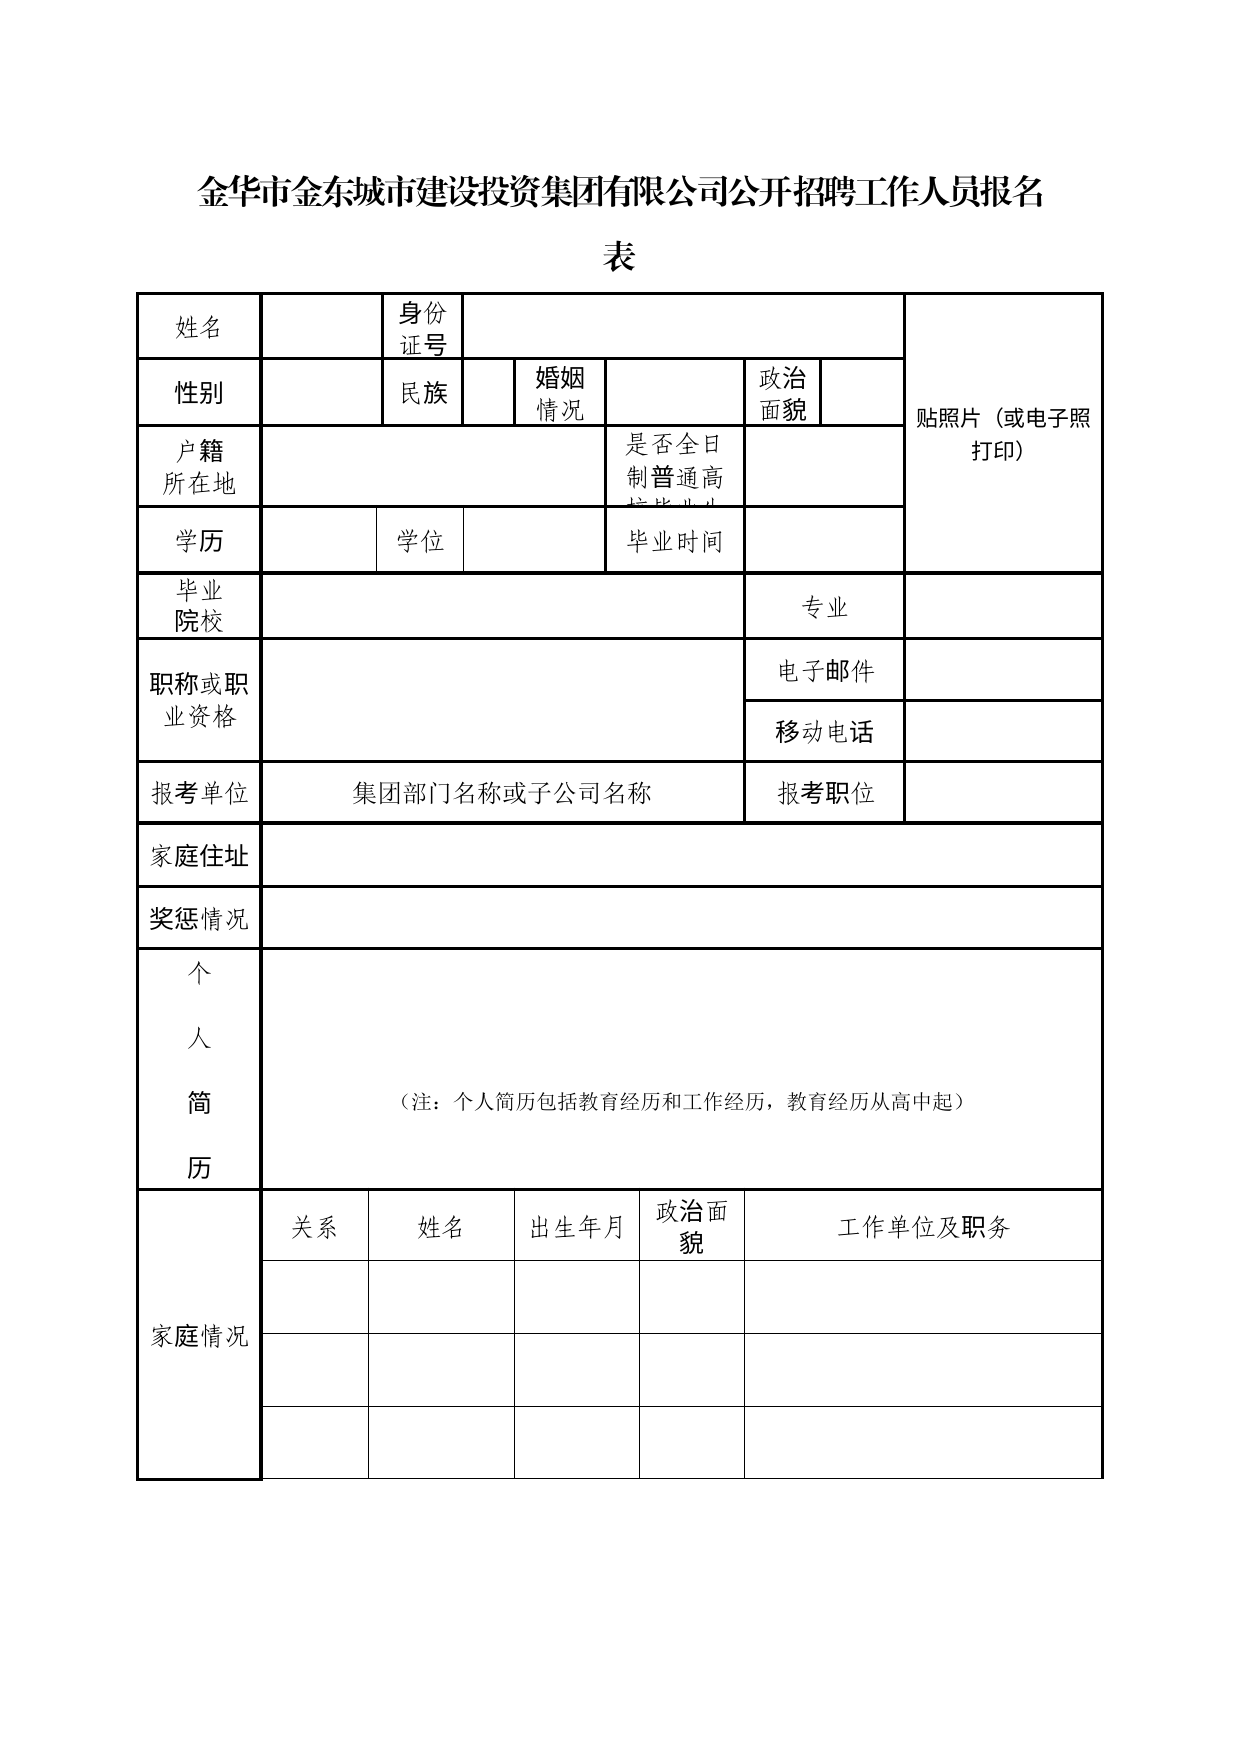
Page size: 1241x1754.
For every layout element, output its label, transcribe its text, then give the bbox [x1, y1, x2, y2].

text 金华市金东城市建设投资集团有限公司公开招聘工作人员报名表 [187, 162, 1053, 292]
table_cell [263, 1407, 368, 1478]
table_cell 民族 [384, 360, 461, 423]
table_cell [263, 360, 381, 423]
table_cell [745, 1261, 1101, 1333]
table_cell [906, 763, 1101, 821]
table_cell 关系 [263, 1191, 368, 1260]
table_cell 家庭情况 [139, 1191, 259, 1478]
table_cell 婚姻 情况 [516, 360, 604, 423]
table_cell 是否全日制普通高校毕业生 [607, 427, 743, 505]
table_cell [515, 1407, 639, 1478]
table_header 身份证号 [384, 295, 461, 357]
table_cell [745, 1334, 1101, 1406]
table_cell [369, 1261, 514, 1333]
table_cell 集团部门名称或子公司名称 [263, 763, 743, 821]
table_cell [263, 1261, 368, 1333]
table_header 姓名 [139, 295, 259, 357]
table_cell [464, 508, 604, 571]
table_cell 个 人 简 历 [139, 950, 259, 1187]
table_cell [263, 1334, 368, 1406]
table_cell [369, 1334, 514, 1406]
table_cell [515, 1334, 639, 1406]
table_cell 毕业时间 [607, 508, 743, 571]
table_cell 性别 [139, 360, 259, 423]
table_cell [369, 1407, 514, 1478]
table_cell 移动电话 [746, 702, 903, 760]
table_cell 电子邮件 [746, 640, 903, 698]
table_cell 报考职位 [746, 763, 903, 821]
table_cell [607, 360, 743, 423]
table_header [263, 295, 381, 357]
table_cell [906, 702, 1101, 760]
table_cell [746, 508, 903, 571]
table_cell [906, 640, 1101, 698]
table_cell 政治面貌 [640, 1191, 744, 1260]
table_cell 专业 [746, 575, 903, 637]
table_cell [640, 1334, 744, 1406]
table_cell 姓名 [369, 1191, 514, 1260]
table_cell 出生年月 [515, 1191, 639, 1260]
table_cell 毕业 院校 [139, 575, 259, 637]
table_cell （注：个人简历包括教育经历和工作经历，教育经历从高中起） [263, 950, 1101, 1187]
table_header [464, 295, 903, 357]
table_cell [263, 575, 743, 637]
table_cell [263, 825, 1101, 885]
table_cell 户籍 所在地 [139, 427, 259, 505]
table_cell [263, 888, 1101, 947]
table_cell [746, 427, 903, 505]
table_cell 学位 [377, 508, 463, 571]
table_cell [822, 360, 903, 423]
table_cell [263, 508, 376, 571]
table_cell 学历 [139, 508, 259, 571]
table_cell [906, 575, 1101, 637]
table_cell 职称或职业资格 [139, 640, 259, 760]
table_cell 家庭住址 [139, 825, 259, 885]
table_cell [640, 1261, 744, 1333]
table_cell 工作单位及职务 [745, 1191, 1101, 1260]
table_cell [464, 360, 513, 423]
table_cell [515, 1261, 639, 1333]
table_cell [263, 427, 604, 505]
table_cell 报考单位 [139, 763, 259, 821]
table_cell 奖惩情况 [139, 888, 259, 947]
table_cell [263, 640, 743, 760]
table_cell [640, 1407, 744, 1478]
table_cell 政治 面貌 [746, 360, 819, 423]
table_cell [745, 1407, 1101, 1478]
table_header 贴照片（或电子照打印） [906, 295, 1101, 571]
